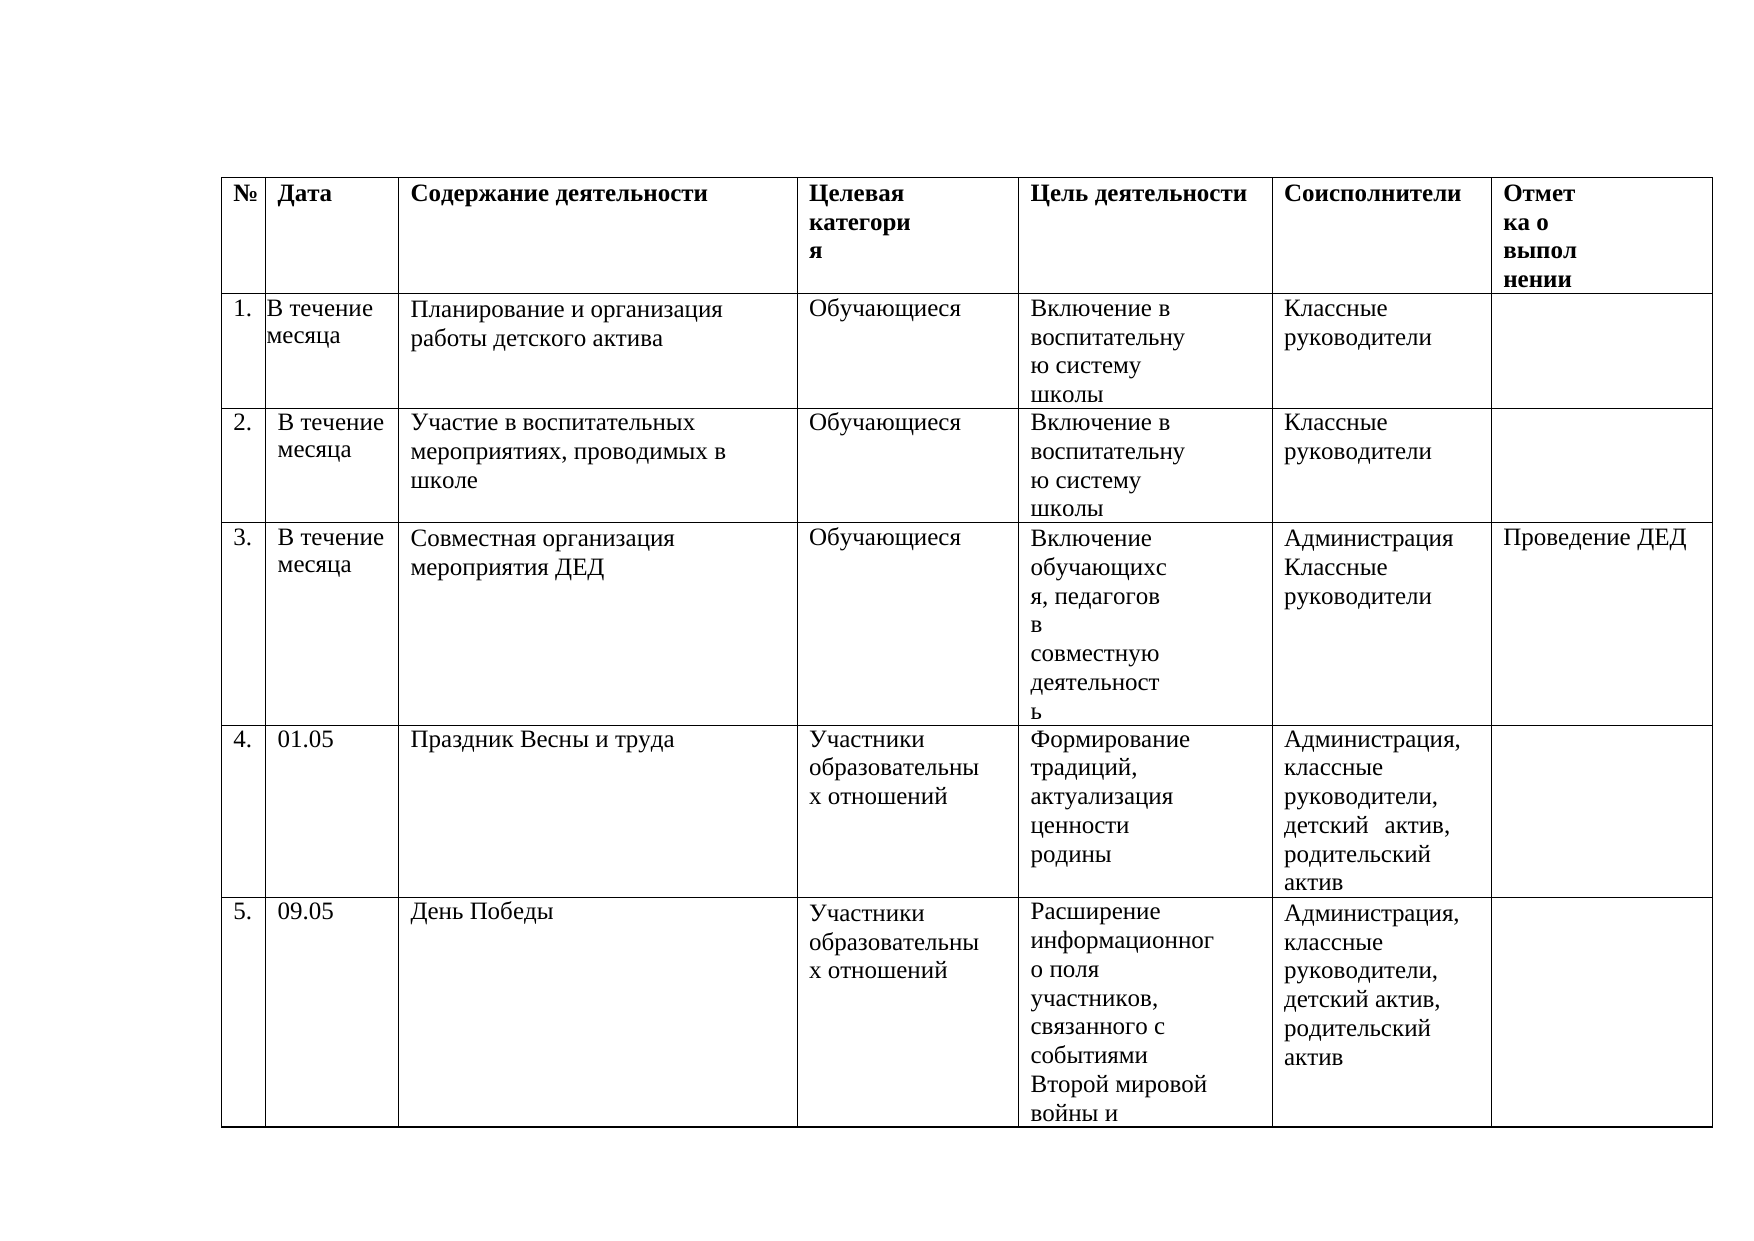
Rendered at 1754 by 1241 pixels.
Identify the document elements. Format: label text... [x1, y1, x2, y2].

table_cell Участие в воспитательных мероприятиях, проводимых в школе [399, 409, 797, 522]
table_cell Включение в воспитательную систему школы [1019, 409, 1272, 522]
table_cell Классные руководители [1273, 409, 1491, 522]
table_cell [1273, 898, 1491, 1126]
table_cell [1492, 294, 1712, 408]
table_header Содержание деятельности [399, 178, 797, 293]
table_cell Администрация, классные руководители, детский актив, родительский актив [1273, 726, 1491, 897]
table_cell 09.05 [266, 898, 398, 1126]
table_cell Классные руководители [1273, 294, 1491, 408]
table_cell [1492, 726, 1712, 897]
table_cell Включение обучающихся, педагогов в совместную деятельность [1019, 523, 1272, 724]
table_header № [222, 178, 265, 293]
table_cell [798, 898, 1018, 1126]
table_cell 1. [222, 294, 265, 408]
table_header Цель деятельности [1019, 178, 1272, 293]
table_header Целевая категория [798, 178, 1018, 293]
table_cell 2. [222, 409, 265, 522]
table_cell Совместная организация мероприятия ДЕД [399, 523, 797, 724]
table_cell 5. [222, 898, 265, 1126]
table_cell 4. [222, 726, 265, 897]
table_cell Планирование и организация работы детского актива [399, 294, 797, 408]
table_cell В течение месяца [266, 523, 398, 724]
table_cell [1492, 898, 1712, 1126]
table_cell В течение месяца [266, 294, 398, 408]
table_cell Обучающиеся [798, 523, 1018, 724]
table_cell Обучающиеся [798, 409, 1018, 522]
table_cell Участники образовательных отношений [798, 726, 1018, 897]
table_cell Праздник Весны и труда [399, 726, 797, 897]
table_cell Формирование традиций, актуализация ценности родины [1019, 726, 1272, 897]
table_cell [1492, 409, 1712, 522]
table_header Соисполнители [1273, 178, 1491, 293]
table_header Дата [266, 178, 398, 293]
table_cell Включение в воспитательную систему школы [1019, 294, 1272, 408]
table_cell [1019, 898, 1272, 1126]
table_cell День Победы [399, 898, 797, 1126]
table_cell 3. [222, 523, 265, 724]
table_cell В течение месяца [266, 409, 398, 522]
table_cell 01.05 [266, 726, 398, 897]
table_cell Администрация Классные руководители [1273, 523, 1491, 724]
table_cell Обучающиеся [798, 294, 1018, 408]
table_cell Проведение ДЕД [1492, 523, 1712, 724]
table_header Отметка о выполнении [1492, 178, 1712, 293]
